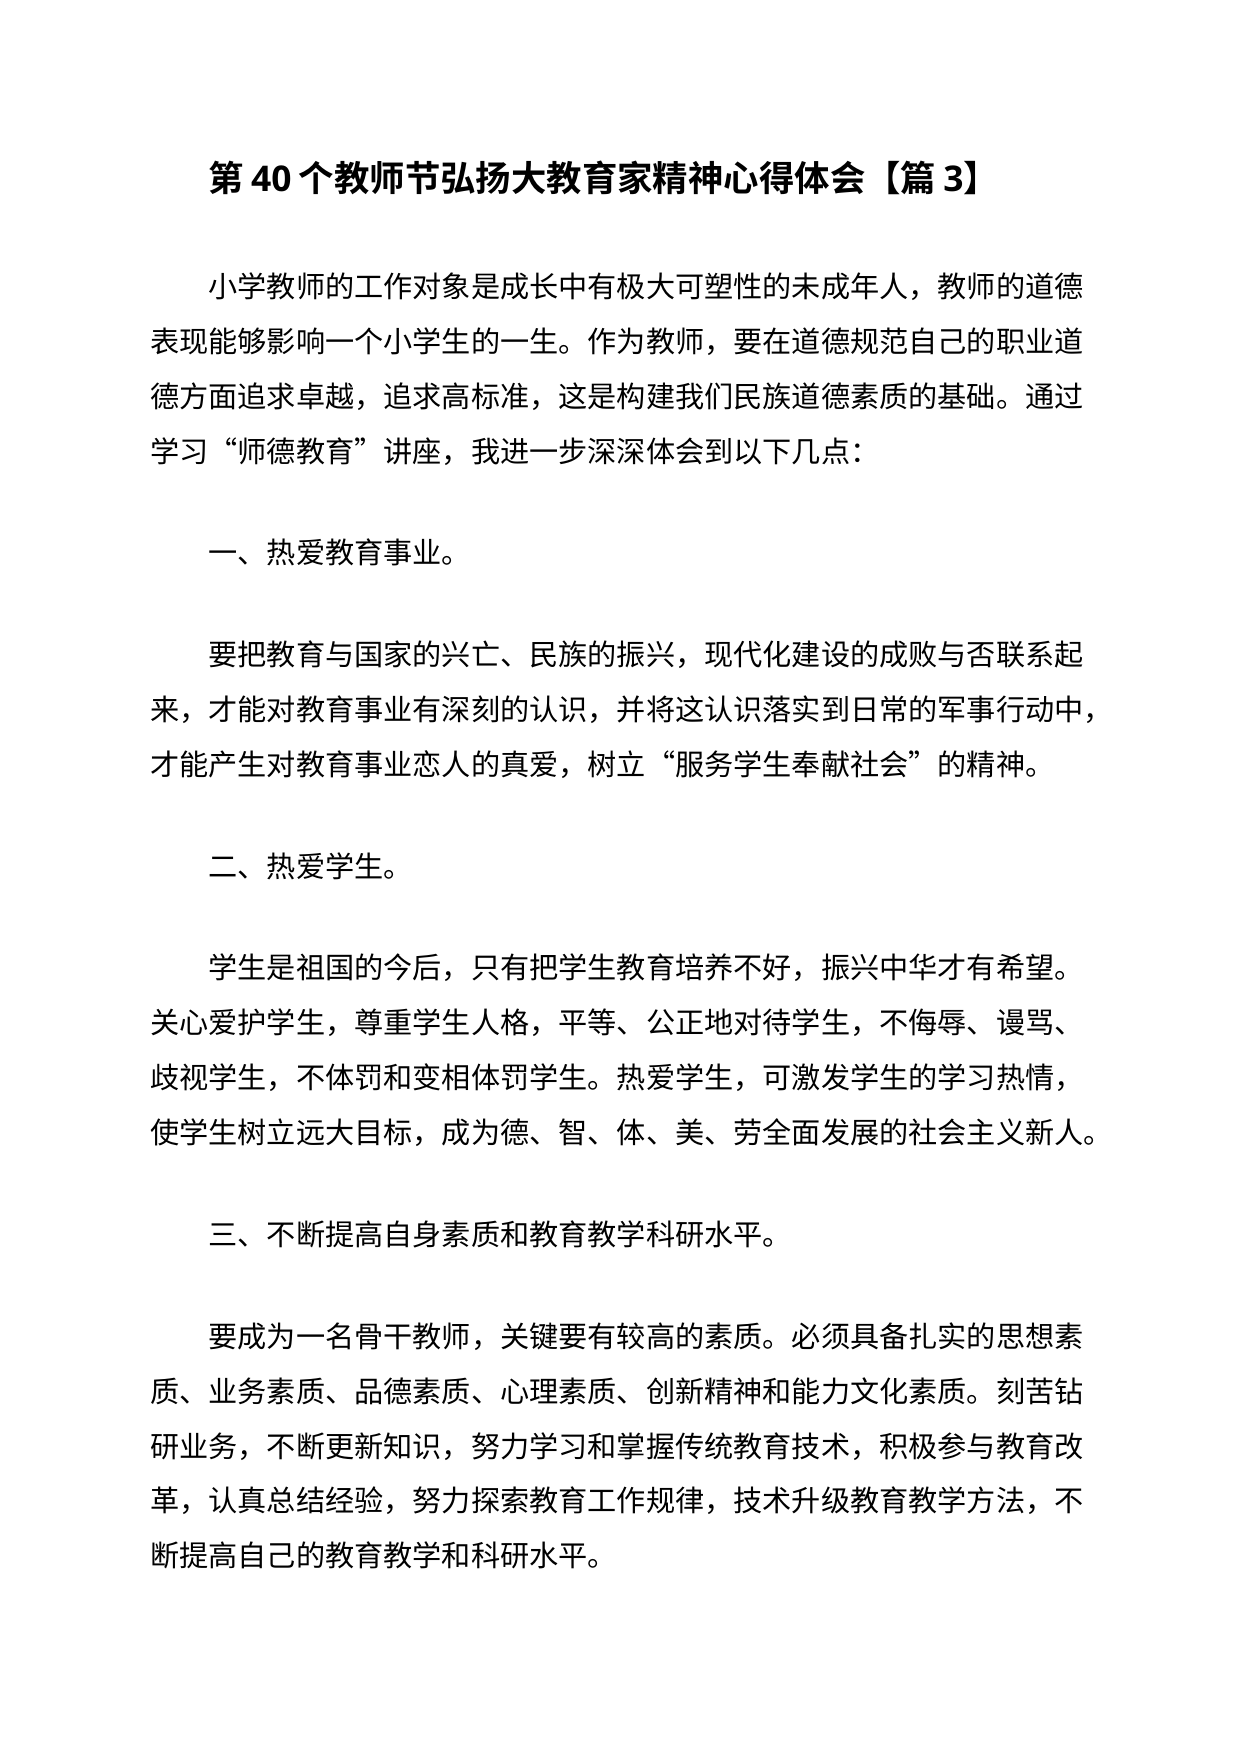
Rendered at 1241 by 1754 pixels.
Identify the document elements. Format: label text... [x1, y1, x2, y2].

text 第40个教师节弘扬大教育家精神心得体会【篇3】 [150, 150, 1090, 201]
text 学生是祖国的今后，只有把学生教育培养不好，振兴中华才有希望。关心爱护学生，尊重学生人格，平等、公正地对待学生，不侮辱、谩骂、歧视学生，不体罚和变相体罚学生。热爱学生，可激发学生的学习热情，使学生树立远大目标，成为德、智、体、美、劳全面发展的社会主义新人。 [150, 945, 1090, 1152]
text 二、热爱学生。 [150, 843, 1090, 886]
text 小学教师的工作对象是成长中有极大可塑性的未成年人，教师的道德表现能够影响一个小学生的一生。作为教师，要在道德规范自己的职业道德方面追求卓越，追求高标准，这是构建我们民族道德素质的基础。通过学习“师德教育”讲座，我进一步深深体会到以下几点： [150, 263, 1090, 471]
text 要成为一名骨干教师，关键要有较高的素质。必须具备扎实的思想素质、业务素质、品德素质、心理素质、创新精神和能力文化素质。刻苦钻研业务，不断更新知识，努力学习和掌握传统教育技术，积极参与教育改革，认真总结经验，努力探索教育工作规律，技术升级教育教学方法，不断提高自己的教育教学和科研水平。 [150, 1313, 1090, 1575]
text 要把教育与国家的兴亡、民族的振兴，现代化建设的成败与否联系起来，才能对教育事业有深刻的认识，并将这认识落实到日常的军事行动中，才能产生对教育事业恋人的真爱，树立“服务学生奉献社会”的精神。 [150, 632, 1090, 784]
text 三、不断提高自身素质和教育教学科研水平。 [150, 1212, 1090, 1254]
text 一、热爱教育事业。 [150, 530, 1090, 572]
